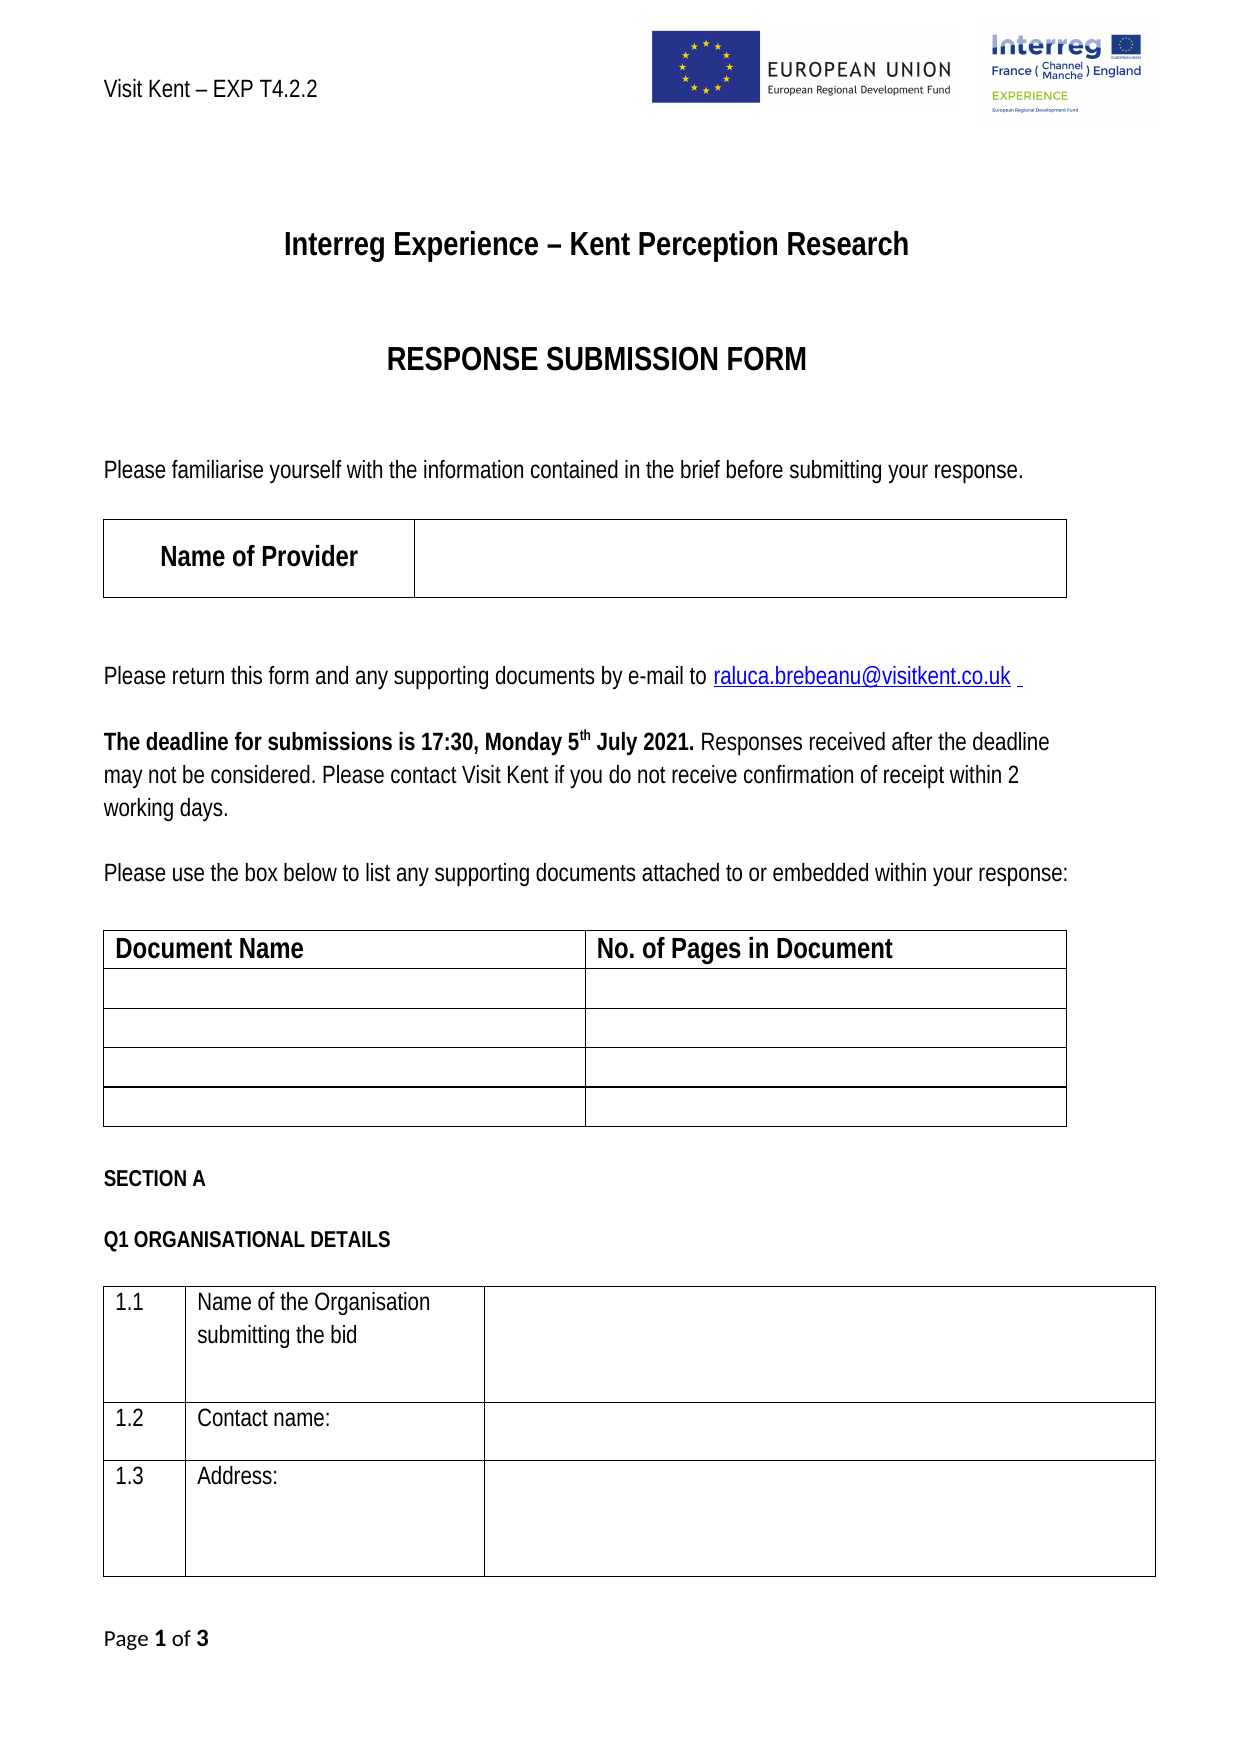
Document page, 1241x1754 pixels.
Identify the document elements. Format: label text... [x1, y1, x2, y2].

table_cell 1.3 [104, 1461, 185, 1576]
text Please return this form and any supporting documents by e-mail to raluca.brebeanu@visitkent.co.uk [103, 661, 1090, 689]
table_cell [586, 969, 1066, 1007]
table_header Name of the Organisation submitting the bid [186, 1287, 484, 1402]
table_cell [485, 1461, 1155, 1576]
table_header Document Name [104, 931, 585, 968]
text Q1 ORGANISATIONAL DETAILS [103, 1226, 1090, 1252]
table_cell [586, 1088, 1066, 1126]
table_cell [104, 1009, 585, 1047]
text Please familiarise yourself with the information contained in the brief before submitting your response. [103, 455, 1090, 484]
picture [978, 20, 1155, 129]
table_cell [485, 1403, 1155, 1460]
table_cell [104, 969, 585, 1007]
table_header Name of Provider [104, 520, 414, 597]
table_header No. of Pages in Document [586, 931, 1066, 968]
table_header 1.1 [104, 1287, 185, 1402]
text RESPONSE SUBMISSION FORM [103, 339, 1090, 378]
table_header [485, 1287, 1155, 1402]
picture [645, 23, 959, 110]
table_cell [586, 1048, 1066, 1086]
table_cell Contact name: [186, 1403, 484, 1460]
table_cell [104, 1048, 585, 1086]
text Please use the box below to list any supporting documents attached to or embedded within your response: [103, 858, 1090, 887]
table_cell [104, 1088, 585, 1126]
table_cell 1.2 [104, 1403, 185, 1460]
text Interreg Experience – Kent Perception Research [103, 224, 1090, 262]
text SECTION A [103, 1165, 1090, 1192]
text The deadline for submissions is 17:30, Monday 5th July 2021. Responses received after the deadline may not be considered. Please contact Visit Kent if you do not receive confirmation of receipt within 2 working days. [103, 727, 1090, 821]
table_cell Address: [186, 1461, 484, 1576]
table_cell [586, 1009, 1066, 1047]
table_header [415, 520, 1066, 597]
